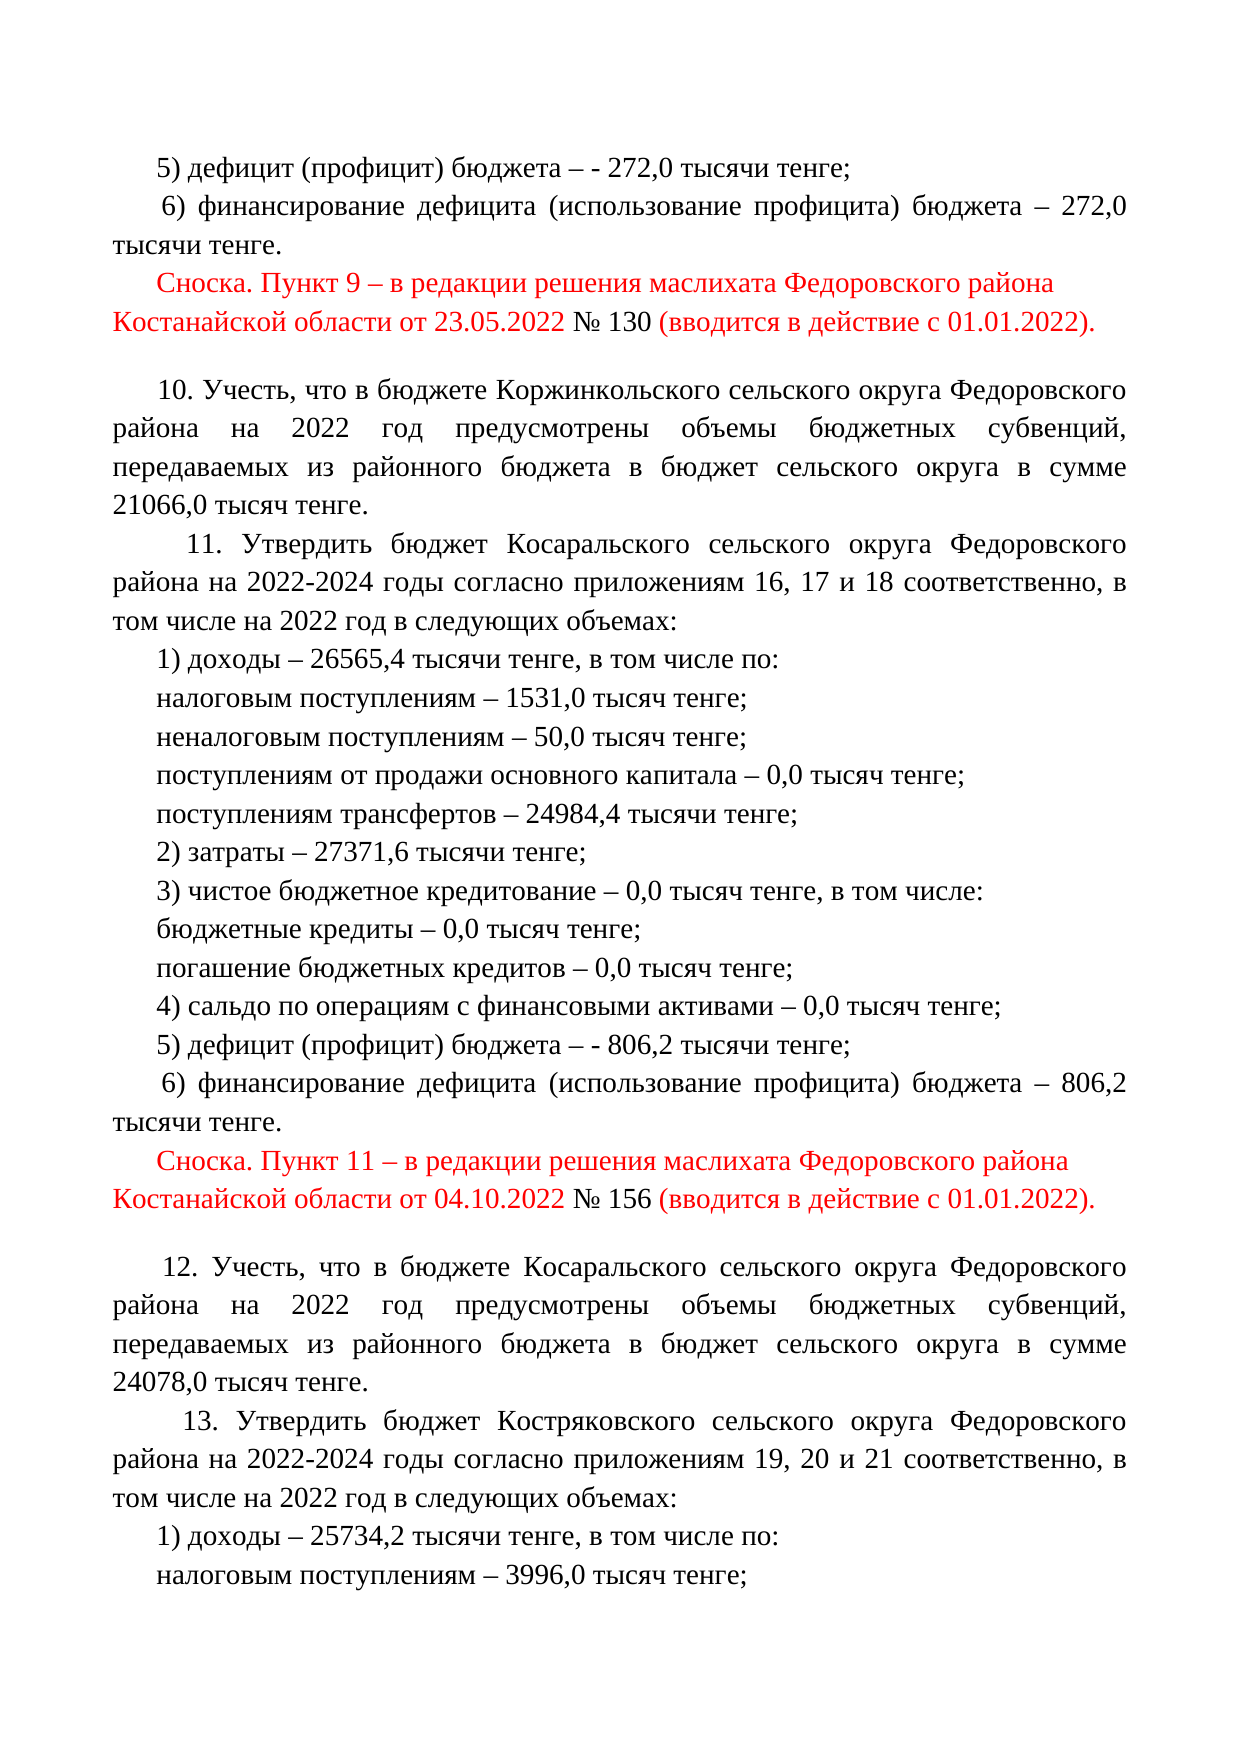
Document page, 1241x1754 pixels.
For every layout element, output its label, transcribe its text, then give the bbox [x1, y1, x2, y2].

text 5) дефицит (профицит) бюджета – - 272,0 тысячи тенге; [112, 150, 1128, 183]
text 6) финансирование дефицита (использование профицита) бюджета – 272,0 тысячи тенге. [112, 188, 1128, 261]
text Сноска. Пункт 11 – в редакции решения маслихата Федоровского района Костанайской области от 04.10.2022 № 156 (вводится в действие с 01.01.2022). [112, 1143, 1128, 1245]
text бюджетные кредиты – 0,0 тысяч тенге; [112, 911, 1128, 945]
text 5) дефицит (профицит) бюджета – - 806,2 тысячи тенге; [112, 1027, 1128, 1061]
text 3) чистое бюджетное кредитование – 0,0 тысяч тенге, в том числе: [112, 873, 1128, 906]
text 6) финансирование дефицита (использование профицита) бюджета – 806,2 тысячи тенге. [112, 1066, 1128, 1138]
text 13. Утвердить бюджет Костряковского сельского округа Федоровского района на 2022-2024 годы согласно приложениям 19, 20 и 21 соответственно, в том числе на 2022 год в следующих объемах: [112, 1403, 1128, 1513]
text налоговым поступлениям – 1531,0 тысяч тенге; [112, 680, 1128, 714]
text поступлениям от продажи основного капитала – 0,0 тысяч тенге; [112, 757, 1128, 791]
text Сноска. Пункт 9 – в редакции решения маслихата Федоровского района Костанайской области от 23.05.2022 № 130 (вводится в действие с 01.01.2022). [112, 266, 1128, 368]
text 11. Утвердить бюджет Косаральского сельского округа Федоровского района на 2022-2024 годы согласно приложениям 16, 17 и 18 соответственно, в том числе на 2022 год в следующих объемах: [112, 526, 1128, 637]
text поступлениям трансфертов – 24984,4 тысячи тенге; [112, 796, 1128, 829]
text 4) сальдо по операциям с финансовыми активами – 0,0 тысяч тенге; [112, 988, 1128, 1022]
text 1) доходы – 25734,2 тысячи тенге, в том числе по: [112, 1518, 1128, 1552]
text 10. Учесть, что в бюджете Коржинкольского сельского округа Федоровского района на 2022 год предусмотрены объемы бюджетных субвенций, передаваемых из районного бюджета в бюджет сельского округа в сумме 21066,0 тысяч тенге. [112, 372, 1128, 521]
text 2) затраты – 27371,6 тысячи тенге; [112, 834, 1128, 868]
text неналоговым поступлениям – 50,0 тысяч тенге; [112, 719, 1128, 752]
text погашение бюджетных кредитов – 0,0 тысяч тенге; [112, 950, 1128, 983]
text 12. Учесть, что в бюджете Косаральского сельского округа Федоровского района на 2022 год предусмотрены объемы бюджетных субвенций, передаваемых из районного бюджета в бюджет сельского округа в сумме 24078,0 тысяч тенге. [112, 1249, 1128, 1398]
text 1) доходы – 26565,4 тысячи тенге, в том числе по: [112, 642, 1128, 675]
text налоговым поступлениям – 3996,0 тысяч тенге; [112, 1557, 1128, 1591]
